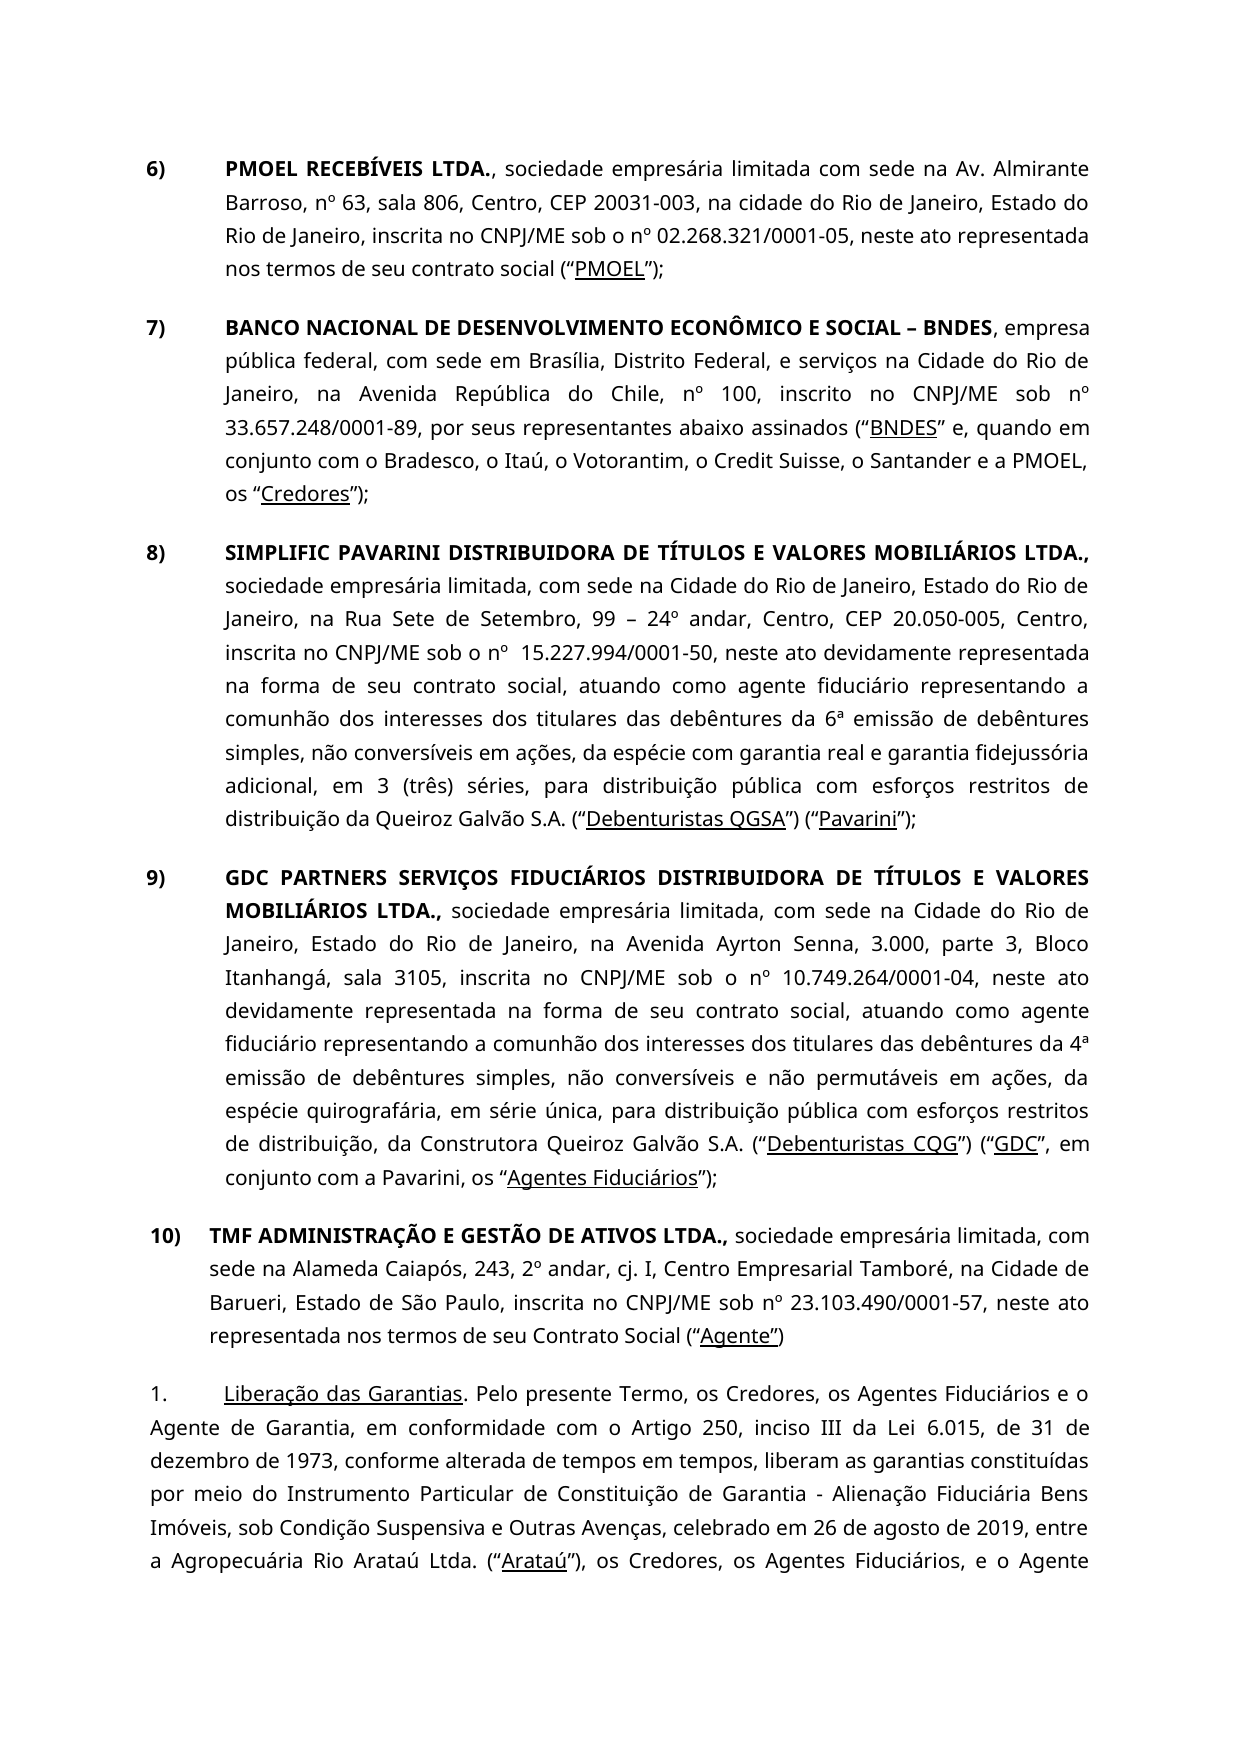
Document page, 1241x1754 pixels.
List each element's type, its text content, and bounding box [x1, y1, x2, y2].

list PMOEL RECEBÍVEIS LTDA., sociedade empresária limitada com sede na Av. Almirante Barroso, nº 63, sala 806, Centro, CEP 20031-003, na cidade do Rio de Janeiro, Estado do Rio de Janeiro, inscrita no CNPJ/ME sob o nº 02.268.321/0001-05, neste ato representada nos termos de seu contrato social (“PMOEL”); [146, 150, 1090, 283]
list SIMPLIFIC PAVARINI DISTRIBUIDORA DE TÍTULOS E VALORES MOBILIÁRIOS LTDA., sociedade empresária limitada, com sede na Cidade do Rio de Janeiro, Estado do Rio de Janeiro, na Rua Sete de Setembro, 99 – 24º andar, Centro, CEP 20.050-005, Centro, inscrita no CNPJ/ME sob o nº 15.227.994/0001-50, neste ato devidamente representada na forma de seu contrato social, atuando como agente fiduciário representando a comunhão dos interesses dos titulares das debêntures da 6ª emissão de debêntures simples, não conversíveis em ações, da espécie com garantia real e garantia fidejussória adicional, em 3 (três) séries, para distribuição pública com esforços restritos de distribuição da Queiroz Galvão S.A. (“Debenturistas QGSA”) (“Pavarini”); [146, 533, 1090, 833]
list GDC PARTNERS SERVIÇOS FIDUCIÁRIOS DISTRIBUIDORA DE TÍTULOS E VALORES MOBILIÁRIOS LTDA., sociedade empresária limitada, com sede na Cidade do Rio de Janeiro, Estado do Rio de Janeiro, na Avenida Ayrton Senna, 3.000, parte 3, Bloco Itanhangá, sala 3105, inscrita no CNPJ/ME sob o nº 10.749.264/0001-04, neste ato devidamente representada na forma de seu contrato social, atuando como agente fiduciário representando a comunhão dos interesses dos titulares das debêntures da 4ª emissão de debêntures simples, não conversíveis e não permutáveis em ações, da espécie quirografária, em série única, para distribuição pública com esforços restritos de distribuição, da Construtora Queiroz Galvão S.A. (“Debenturistas CQG”) (“GDC”, em conjunto com a Pavarini, os “Agentes Fiduciários”); [146, 858, 1090, 1192]
list BANCO NACIONAL DE DESENVOLVIMENTO ECONÔMICO E SOCIAL – BNDES, empresa pública federal, com sede em Brasília, Distrito Federal, e serviços na Cidade do Rio de Janeiro, na Avenida República do Chile, nº 100, inscrito no CNPJ/ME sob nº 33.657.248/0001-89, por seus representantes abaixo assinados (“BNDES” e, quando em conjunto com o Bradesco, o Itaú, o Votorantim, o Credit Suisse, o Santander e a PMOEL, os “Credores”); [146, 308, 1090, 508]
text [150, 1375, 1090, 1575]
list TMF ADMINISTRAÇÃO E GESTÃO DE ATIVOS LTDA., sociedade empresária limitada, com sede na Alameda Caiapós, 243, 2º andar, cj. I, Centro Empresarial Tamboré, na Cidade de Barueri, Estado de São Paulo, inscrita no CNPJ/ME sob nº 23.103.490/0001-57, neste ato representada nos termos de seu Contrato Social (“Agente”) [150, 1217, 1090, 1350]
